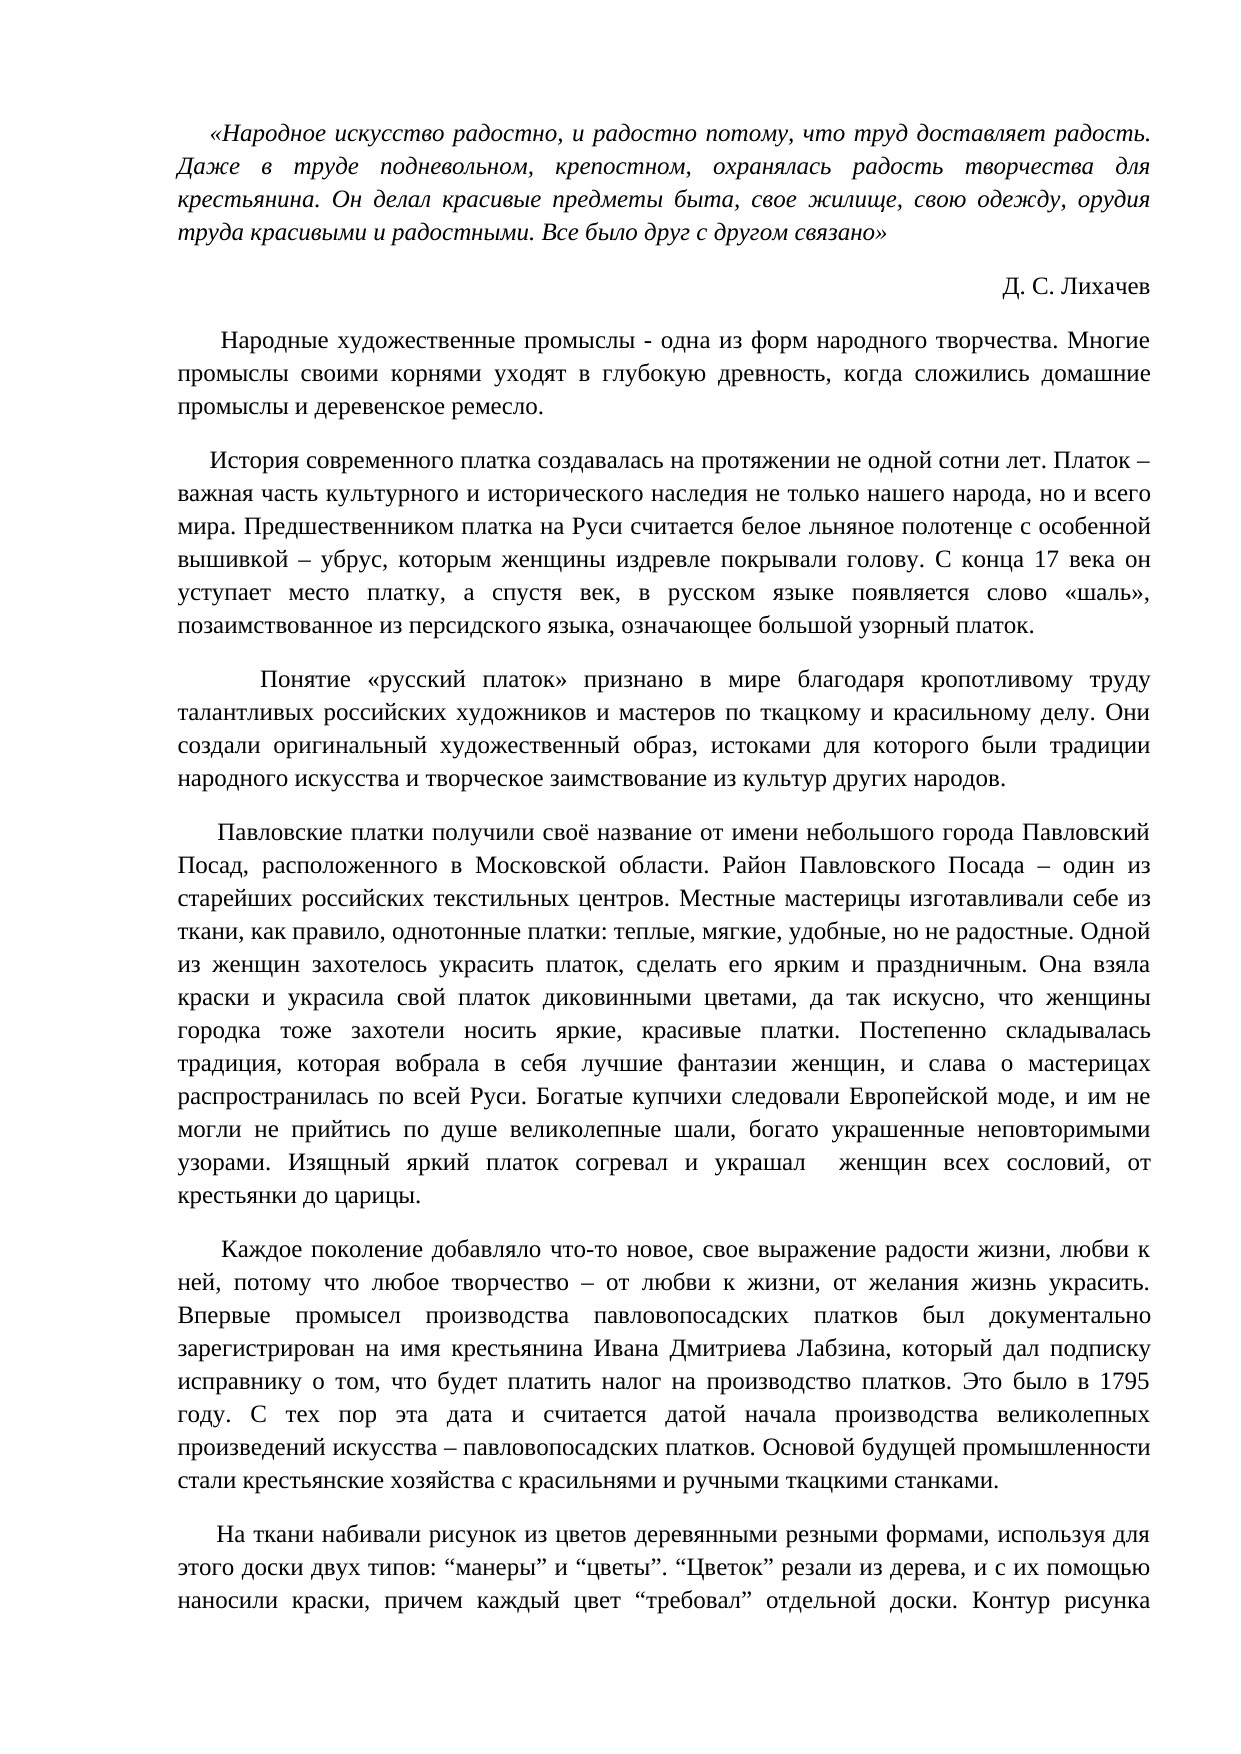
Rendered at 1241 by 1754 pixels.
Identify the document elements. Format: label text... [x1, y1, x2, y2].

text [177, 1519, 1152, 1613]
text Каждое поколение добавляло что-то новое, свое выражение радости жизни, любви к ней, потому что любое творчество – от любви к жизни, от желания жизнь украсить. Впервые промысел производства павловопосадских платков был документально зарегистрирован на имя крестьянина Ивана Дмитриева Лабзина, который дал подписку исправнику о том, что будет платить налог на производство платков. Это было в 1795 году. С тех пор эта дата и считается датой начала производства великолепных произведений искусства – павловопосадских платков. Основой будущей промышленности стали крестьянские хозяйства с красильнями и ручными ткацкими станками. [177, 1234, 1152, 1494]
text История современного платка создавалась на протяжении не одной сотни лет. Платок – важная часть культурного и исторического наследия не только нашего народа, но и всего мира. Предшественником платка на Руси считается белое льняное полотенце с особенной вышивкой – убрус, которым женщины издревле покрывали голову. С конца 17 века он уступает место платку, а спустя век, в русском языке появляется слово «шаль», позаимствованное из персидского языка, означающее большой узорный платок. [177, 445, 1152, 639]
text Д. С. Лихачев [177, 271, 1152, 300]
text Павловские платки получили своё название от имени небольшого города Павловский Посад, расположенного в Московской области. Район Павловского Посада – один из старейших российских текстильных центров. Местные мастерицы изготавливали себе из ткани, как правило, однотонные платки: теплые, мягкие, удобные, но не радостные. Одной из женщин захотелось украсить платок, сделать его ярким и праздничным. Она взяла краски и украсила свой платок диковинными цветами, да так искусно, что женщины городка тоже захотели носить яркие, красивые платки. Постепенно складывалась традиция, которая вобрала в себя лучшие фантазии женщин, и слава о мастерицах распространилась по всей Руси. Богатые купчихи следовали Европейской моде, и им не могли не прийтись по душе великолепные шали, богато украшенные неповторимыми узорами. Изящный яркий платок согревал и украшал женщин всех сословий, от крестьянки до царицы. [177, 817, 1152, 1209]
text Народные художественные промыслы - одна из форм народного творчества. Многие промыслы своими корнями уходят в глубокую древность, когда сложились домашние промыслы и деревенское ремесло. [177, 325, 1152, 420]
text Понятие «русский платок» признано в мире благодаря кропотливому труду талантливых российских художников и мастеров по ткацкому и красильному делу. Они создали оригинальный художественный образ, истоками для которого были традиции народного искусства и творческое заимствование из культур других народов. [177, 664, 1152, 792]
text «Народное искусство радостно, и радостно потому, что труд доставляет радость. Даже в труде подневольном, крепостном, охранялась радость творчества для крестьянина. Он делал красивые предметы быта, свое жилище, свою одежду, орудия труда красивыми и радостными. Все было друг с другом связано» [177, 118, 1152, 246]
